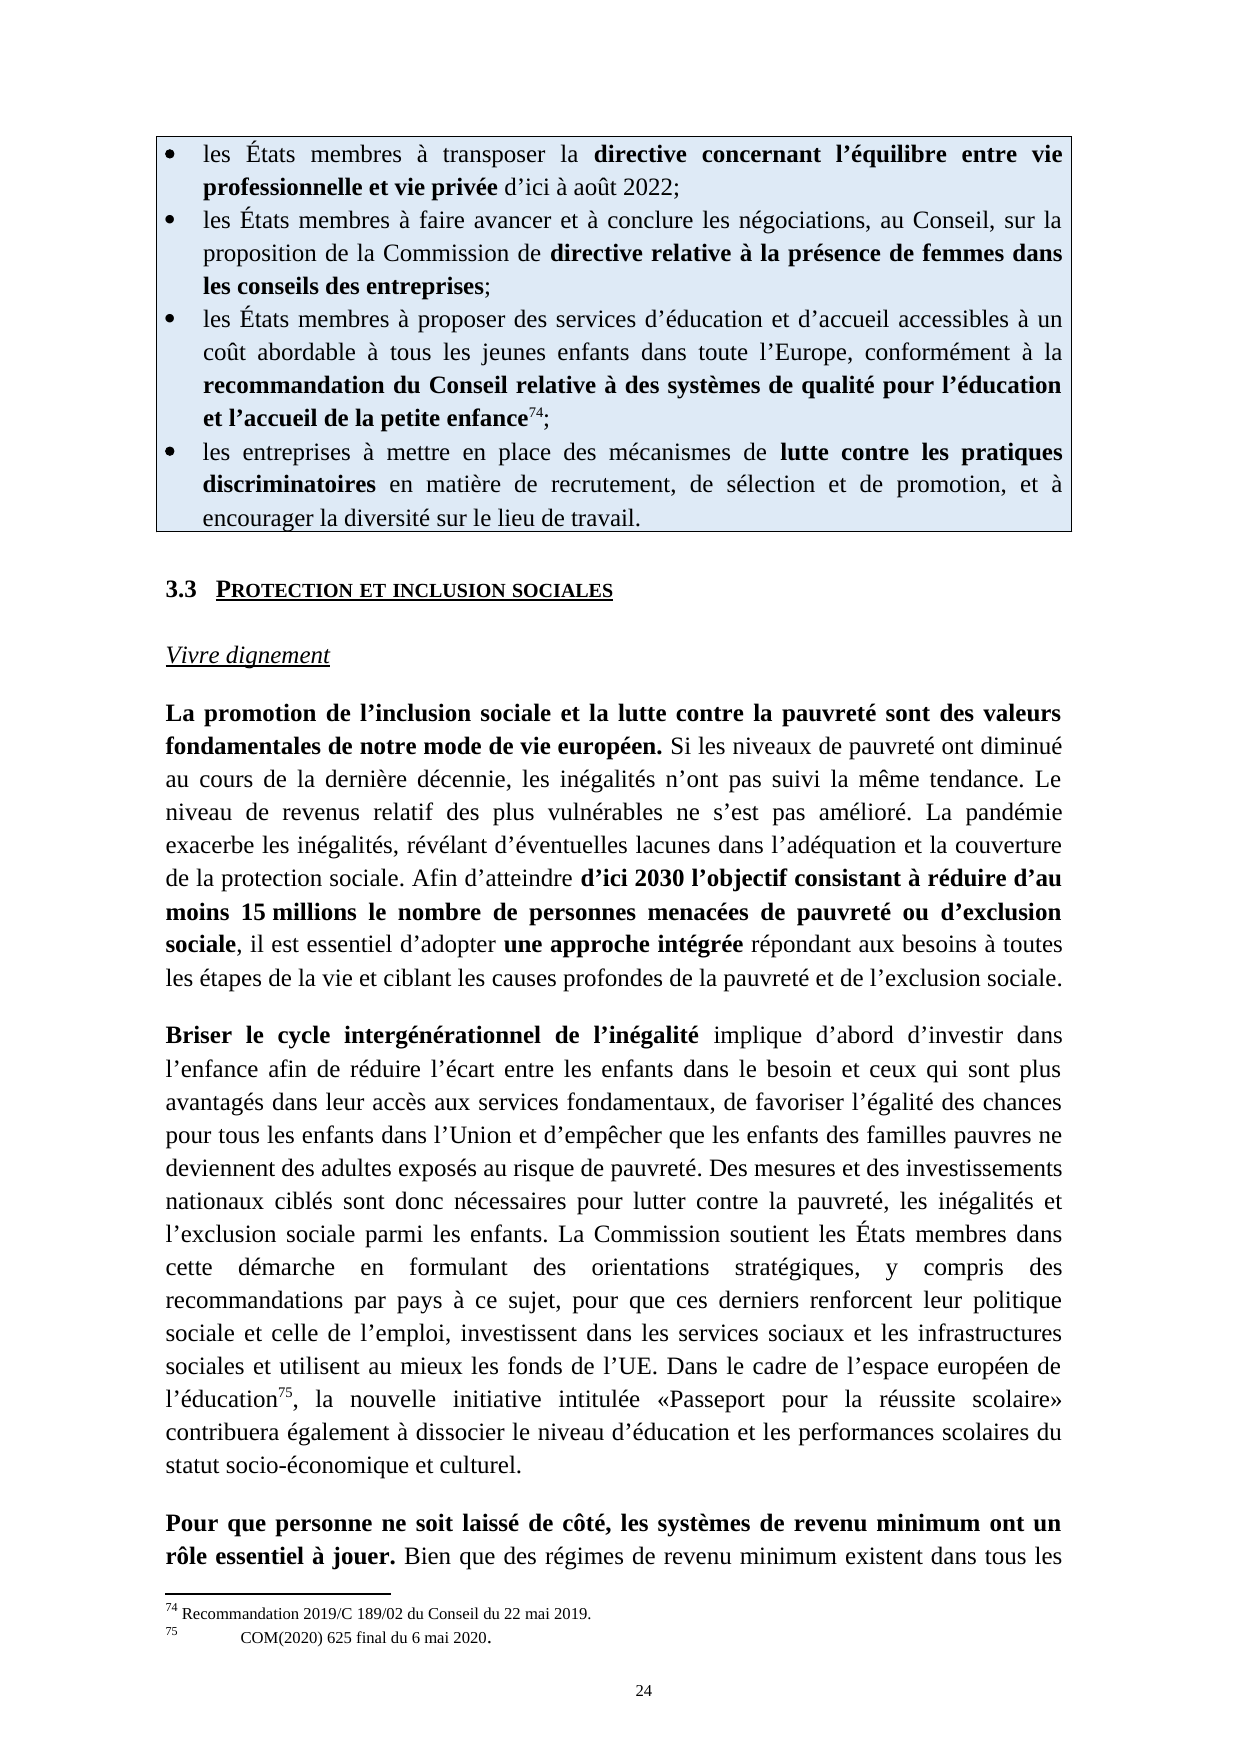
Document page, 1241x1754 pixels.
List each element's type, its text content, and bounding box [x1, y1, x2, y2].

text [165, 1508, 1063, 1570]
list les États membres à faire avancer et à conclure les négociations, au Conseil, sur la proposition de la Commission de directive relative à la présence de femmes dans les conseils des entreprises; [157, 202, 1071, 300]
list les États membres à transposer la directive concernant l’équilibre entre vie professionnelle et vie privée d’ici à août 2022; [157, 137, 1071, 201]
subtitle Protection et inclusion sociales [165, 574, 1063, 603]
list les entreprises à mettre en place des mécanismes de lutte contre les pratiques discriminatoires en matière de recrutement, de sélection et de promotion, et à encourager la diversité sur le lieu de travail. [157, 433, 1071, 531]
text Briser le cycle intergénérationnel de l’inégalité implique d’abord d’investir dans l’enfance afin de réduire l’écart entre les enfants dans le besoin et ceux qui sont plus avantagés dans leur accès aux services fondamentaux, de favoriser l’égalité des chances pour tous les enfants dans l’Union et d’empêcher que les enfants des familles pauvres ne deviennent des adultes exposés au risque de pauvreté. Des mesures et des investissements nationaux ciblés sont donc nécessaires pour lutter contre la pauvreté, les inégalités et l’exclusion sociale parmi les enfants. La Commission soutient les États membres dans cette démarche en formulant des orientations stratégiques, y compris des recommandations par pays à ce sujet, pour que ces derniers renforcent leur politique sociale et celle de l’emploi, investissent dans les services sociaux et les infrastructures sociales et utilisent au mieux les fonds de l’UE. Dans le cadre de l’espace européen de l’éducation, la nouvelle initiative intitulée «Passeport pour la réussite scolaire» contribuera également à dissocier le niveau d’éducation et les performances scolaires du statut socio-économique et culturel. [165, 1021, 1063, 1479]
text Vivre dignement [165, 640, 1063, 669]
list les États membres à proposer des services d’éducation et d’accueil accessibles à un coût abordable à tous les jeunes enfants dans toute l’Europe, conformément à la recommandation du Conseil relative à des systèmes de qualité pour l’éducation et l’accueil de la petite enfance; [157, 301, 1071, 432]
text La promotion de l’inclusion sociale et la lutte contre la pauvreté sont des valeurs fondamentales de notre mode de vie européen. Si les niveaux de pauvreté ont diminué au cours de la dernière décennie, les inégalités n’ont pas suivi la même tendance. Le niveau de revenus relatif des plus vulnérables ne s’est pas amélioré. La pandémie exacerbe les inégalités, révélant d’éventuelles lacunes dans l’adéquation et la couverture de la protection sociale. Afin d’atteindre d’ici 2030 l’objectif consistant à réduire d’au moins 15 millions le nombre de personnes menacées de pauvreté ou d’exclusion sociale, il est essentiel d’adopter une approche intégrée répondant aux besoins à toutes les étapes de la vie et ciblant les causes profondes de la pauvreté et de l’exclusion sociale. [165, 698, 1063, 991]
